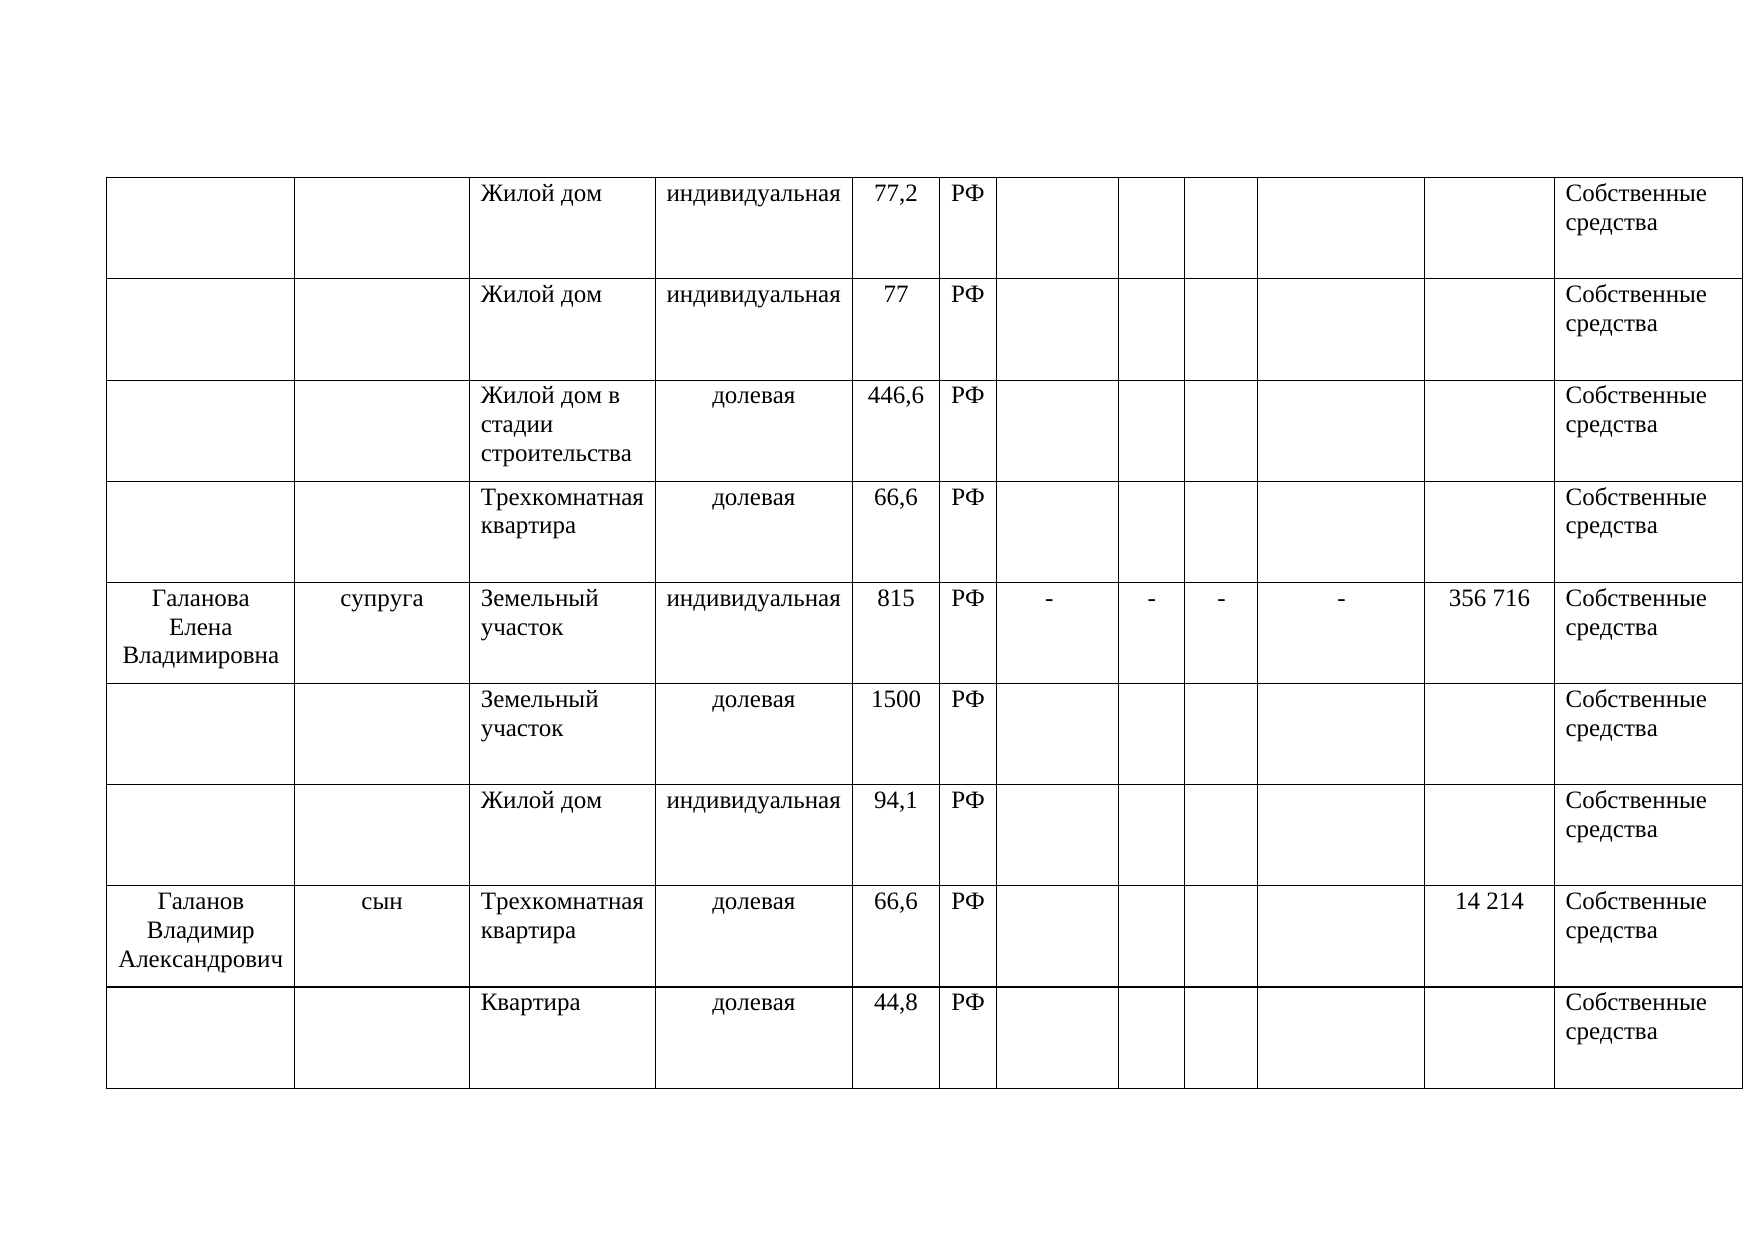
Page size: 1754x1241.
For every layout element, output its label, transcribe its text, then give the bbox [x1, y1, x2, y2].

table_cell [107, 279, 294, 379]
table_cell 14 214 [1425, 886, 1554, 986]
table_cell [1258, 279, 1424, 379]
table_cell [1119, 886, 1184, 986]
table_cell [997, 886, 1118, 986]
table_cell 66,6 [853, 886, 939, 986]
table_cell 1500 [853, 684, 939, 784]
table_cell 446,6 [853, 381, 939, 481]
table_cell Жилой дом [470, 279, 655, 379]
table_cell [295, 988, 469, 1087]
table_cell [1185, 785, 1257, 885]
table_cell [1119, 684, 1184, 784]
table_cell [1185, 381, 1257, 481]
table_cell [295, 684, 469, 784]
table_cell Трехкомнатная квартира [470, 482, 655, 582]
table_cell [295, 381, 469, 481]
table_cell индивидуальная [656, 178, 852, 278]
table_cell 94,1 [853, 785, 939, 885]
table_cell [1119, 482, 1184, 582]
table_cell Жилой дом [470, 178, 655, 278]
table_cell [1119, 279, 1184, 379]
table_cell 77,2 [853, 178, 939, 278]
table_cell 356 716 [1425, 583, 1554, 683]
table_cell [1425, 785, 1554, 885]
table_cell долевая [656, 886, 852, 986]
table_cell [1258, 785, 1424, 885]
table_cell [1425, 381, 1554, 481]
table_cell РФ [940, 381, 996, 481]
table_cell долевая [656, 988, 852, 1087]
table_cell [1185, 684, 1257, 784]
table_cell индивидуальная [656, 785, 852, 885]
table_cell [1258, 684, 1424, 784]
table_cell [1185, 178, 1257, 278]
table_cell [1425, 279, 1554, 379]
table_cell долевая [656, 381, 852, 481]
table_cell - [997, 583, 1118, 683]
table_cell РФ [940, 583, 996, 683]
table_cell [1425, 684, 1554, 784]
table_cell 815 [853, 583, 939, 683]
table_cell Собственные средства [1555, 482, 1742, 582]
table_cell сын [295, 886, 469, 986]
table_cell [1258, 381, 1424, 481]
table_cell [1425, 482, 1554, 582]
table_cell 44,8 [853, 988, 939, 1087]
table_cell [997, 279, 1118, 379]
table_cell - [1185, 583, 1257, 683]
table_cell [107, 482, 294, 582]
table_cell [1185, 988, 1257, 1087]
table_cell [1425, 988, 1554, 1087]
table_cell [1555, 988, 1742, 1087]
table_cell [1185, 886, 1257, 986]
table_cell РФ [940, 988, 996, 1087]
table_cell [1119, 988, 1184, 1087]
table_cell - [1258, 583, 1424, 683]
table_cell [295, 785, 469, 885]
table_cell 66,6 [853, 482, 939, 582]
table_cell индивидуальная [656, 279, 852, 379]
table_cell Собственные средства [1555, 785, 1742, 885]
table_cell [107, 178, 294, 278]
table_cell РФ [940, 684, 996, 784]
table_cell [997, 684, 1118, 784]
table_cell Земельный участок [470, 583, 655, 683]
table_cell Трехкомнатная квартира [470, 886, 655, 986]
table_cell [1258, 886, 1424, 986]
table_cell Галанова Елена Владимировна [107, 583, 294, 683]
table_cell Собственные средства [1555, 381, 1742, 481]
table_cell Собственные средства [1555, 684, 1742, 784]
table_cell супруга [295, 583, 469, 683]
table_cell [997, 988, 1118, 1087]
table_cell [1185, 482, 1257, 582]
table_cell 77 [853, 279, 939, 379]
table_cell [295, 178, 469, 278]
table_cell [1119, 178, 1184, 278]
table_cell - [1119, 583, 1184, 683]
table_cell [107, 988, 294, 1087]
table_cell [295, 279, 469, 379]
table_cell индивидуальная [656, 583, 852, 683]
table_cell Квартира [470, 988, 655, 1087]
table_cell Собственные средства [1555, 886, 1742, 986]
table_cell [1555, 178, 1742, 278]
table_cell РФ [940, 886, 996, 986]
table_cell РФ [940, 178, 996, 278]
table_cell [997, 482, 1118, 582]
table_cell [107, 785, 294, 885]
table_cell Собственные средства [1555, 583, 1742, 683]
table_cell РФ [940, 482, 996, 582]
table_cell [997, 178, 1118, 278]
table_cell Собственные средства [1555, 279, 1742, 379]
table_cell [107, 381, 294, 481]
table_cell [997, 785, 1118, 885]
table_cell Жилой дом [470, 785, 655, 885]
table_cell Галанов Владимир Александрович [107, 886, 294, 986]
table_cell Земельный участок [470, 684, 655, 784]
table_cell [1185, 279, 1257, 379]
table_cell [1258, 482, 1424, 582]
table_cell долевая [656, 482, 852, 582]
table_cell РФ [940, 785, 996, 885]
table_cell [1258, 178, 1424, 278]
table_cell Жилой дом в стадии строительства [470, 381, 655, 481]
table_cell РФ [940, 279, 996, 379]
table_cell долевая [656, 684, 852, 784]
table_cell [1425, 178, 1554, 278]
table_cell [1119, 785, 1184, 885]
table_cell [295, 482, 469, 582]
table_cell [997, 381, 1118, 481]
table_cell [107, 684, 294, 784]
table_cell [1119, 381, 1184, 481]
table_cell [1258, 988, 1424, 1087]
